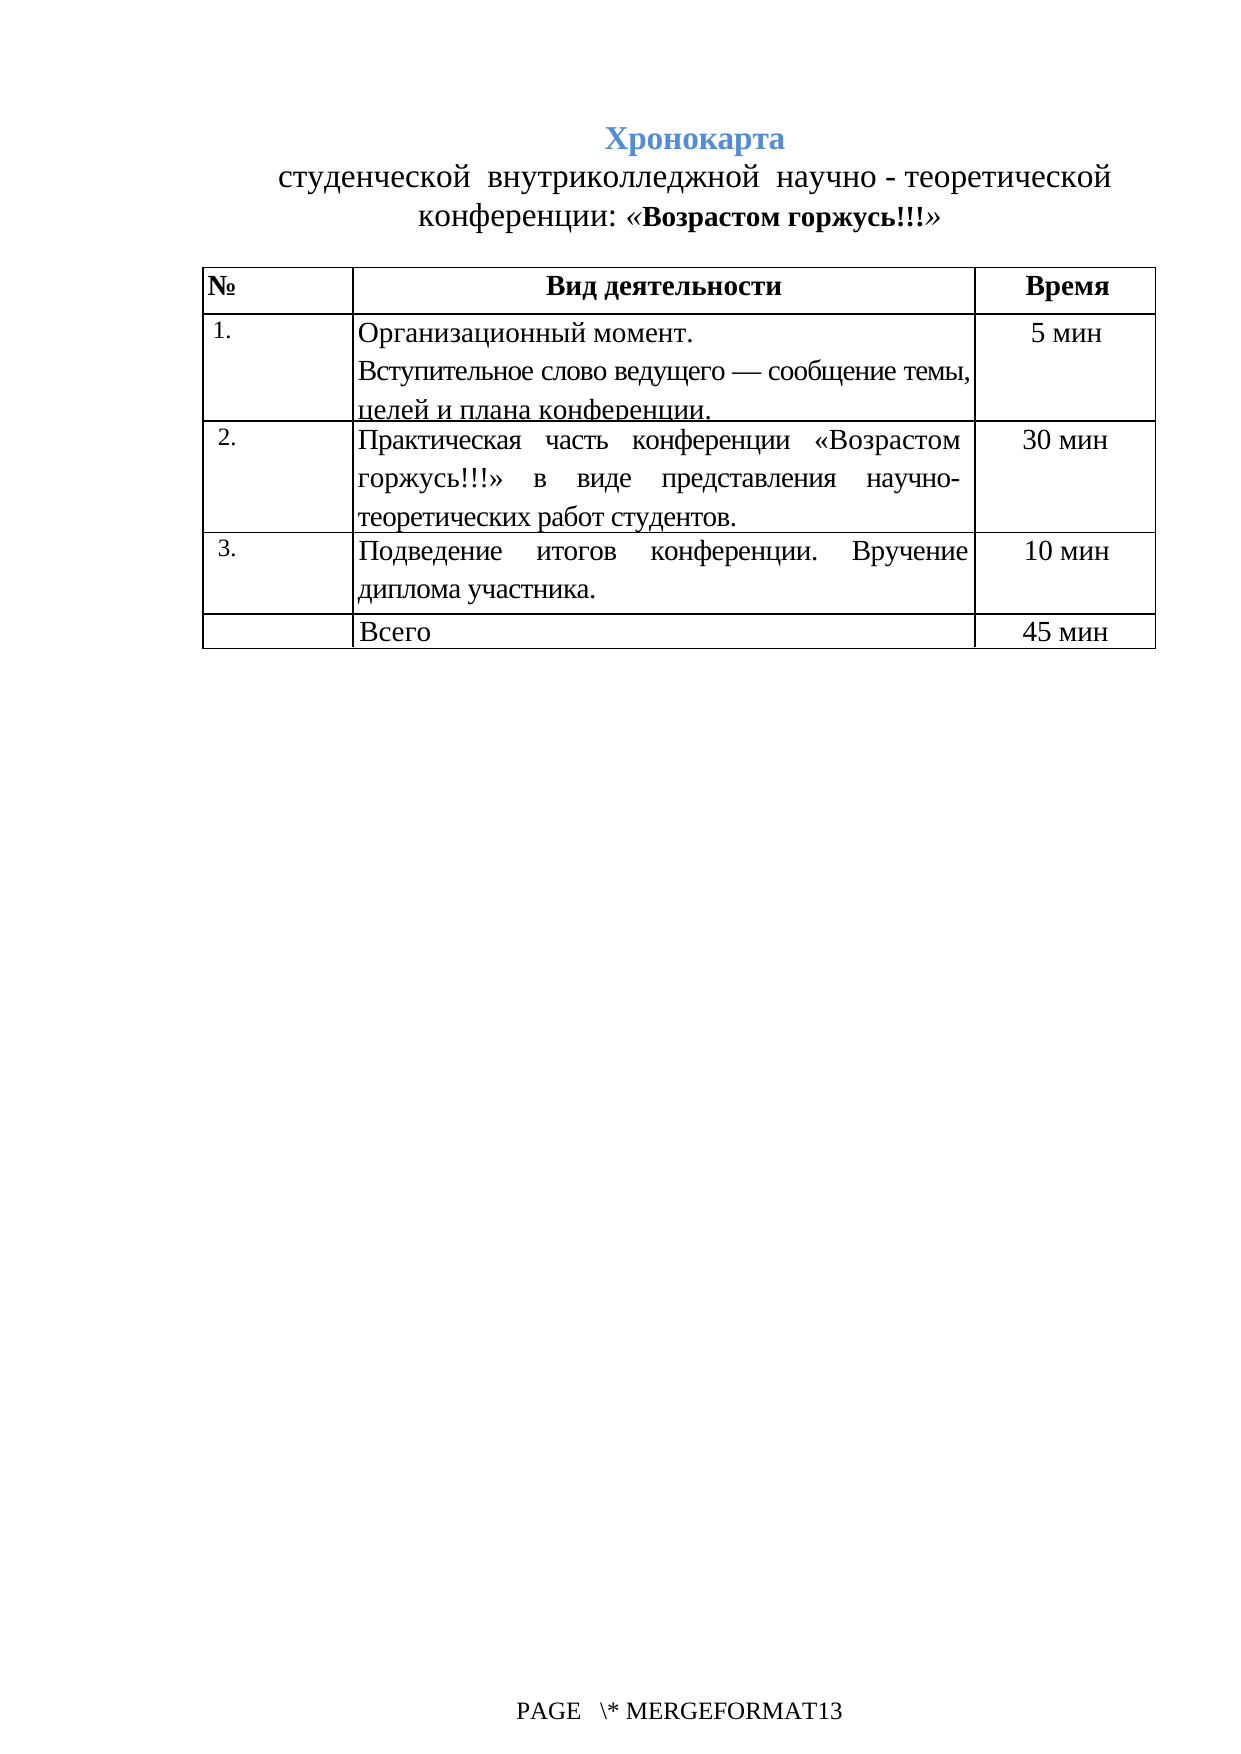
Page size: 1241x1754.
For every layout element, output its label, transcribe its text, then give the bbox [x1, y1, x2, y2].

table_cell [204, 315, 352, 420]
table_header Время [976, 268, 1155, 313]
table_cell Подведение итогов конференции. Вручение диплома участника. [354, 533, 974, 613]
text Хронокарта [179, 118, 1181, 156]
table_header № [204, 268, 352, 313]
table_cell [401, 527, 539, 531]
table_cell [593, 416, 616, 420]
table_header Вид деятельности [354, 268, 974, 313]
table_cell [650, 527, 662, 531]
table_cell 5 мин [976, 315, 1155, 420]
table_cell [204, 422, 352, 531]
text студенческой внутриколледжной научно - теоретической конференции: «Возрастом горжусь!!!» [179, 156, 1181, 233]
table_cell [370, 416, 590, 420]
table_cell 30 мин [976, 422, 1155, 531]
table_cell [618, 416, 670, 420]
table_cell Практическая часть конференции «Возрастом горжусь!!!» в виде представления научно-теоретических работ студентов. [663, 422, 974, 531]
table_cell [204, 615, 352, 647]
table_cell Организационный момент. Вступительное слово ведущего — сообщение темы, целей и плана конференции. [670, 315, 974, 420]
table_cell 45 мин [976, 615, 1155, 647]
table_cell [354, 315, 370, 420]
table_cell 10 мин [976, 533, 1155, 613]
table_cell Всего [354, 615, 974, 647]
table_cell [204, 533, 352, 613]
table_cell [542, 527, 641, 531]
